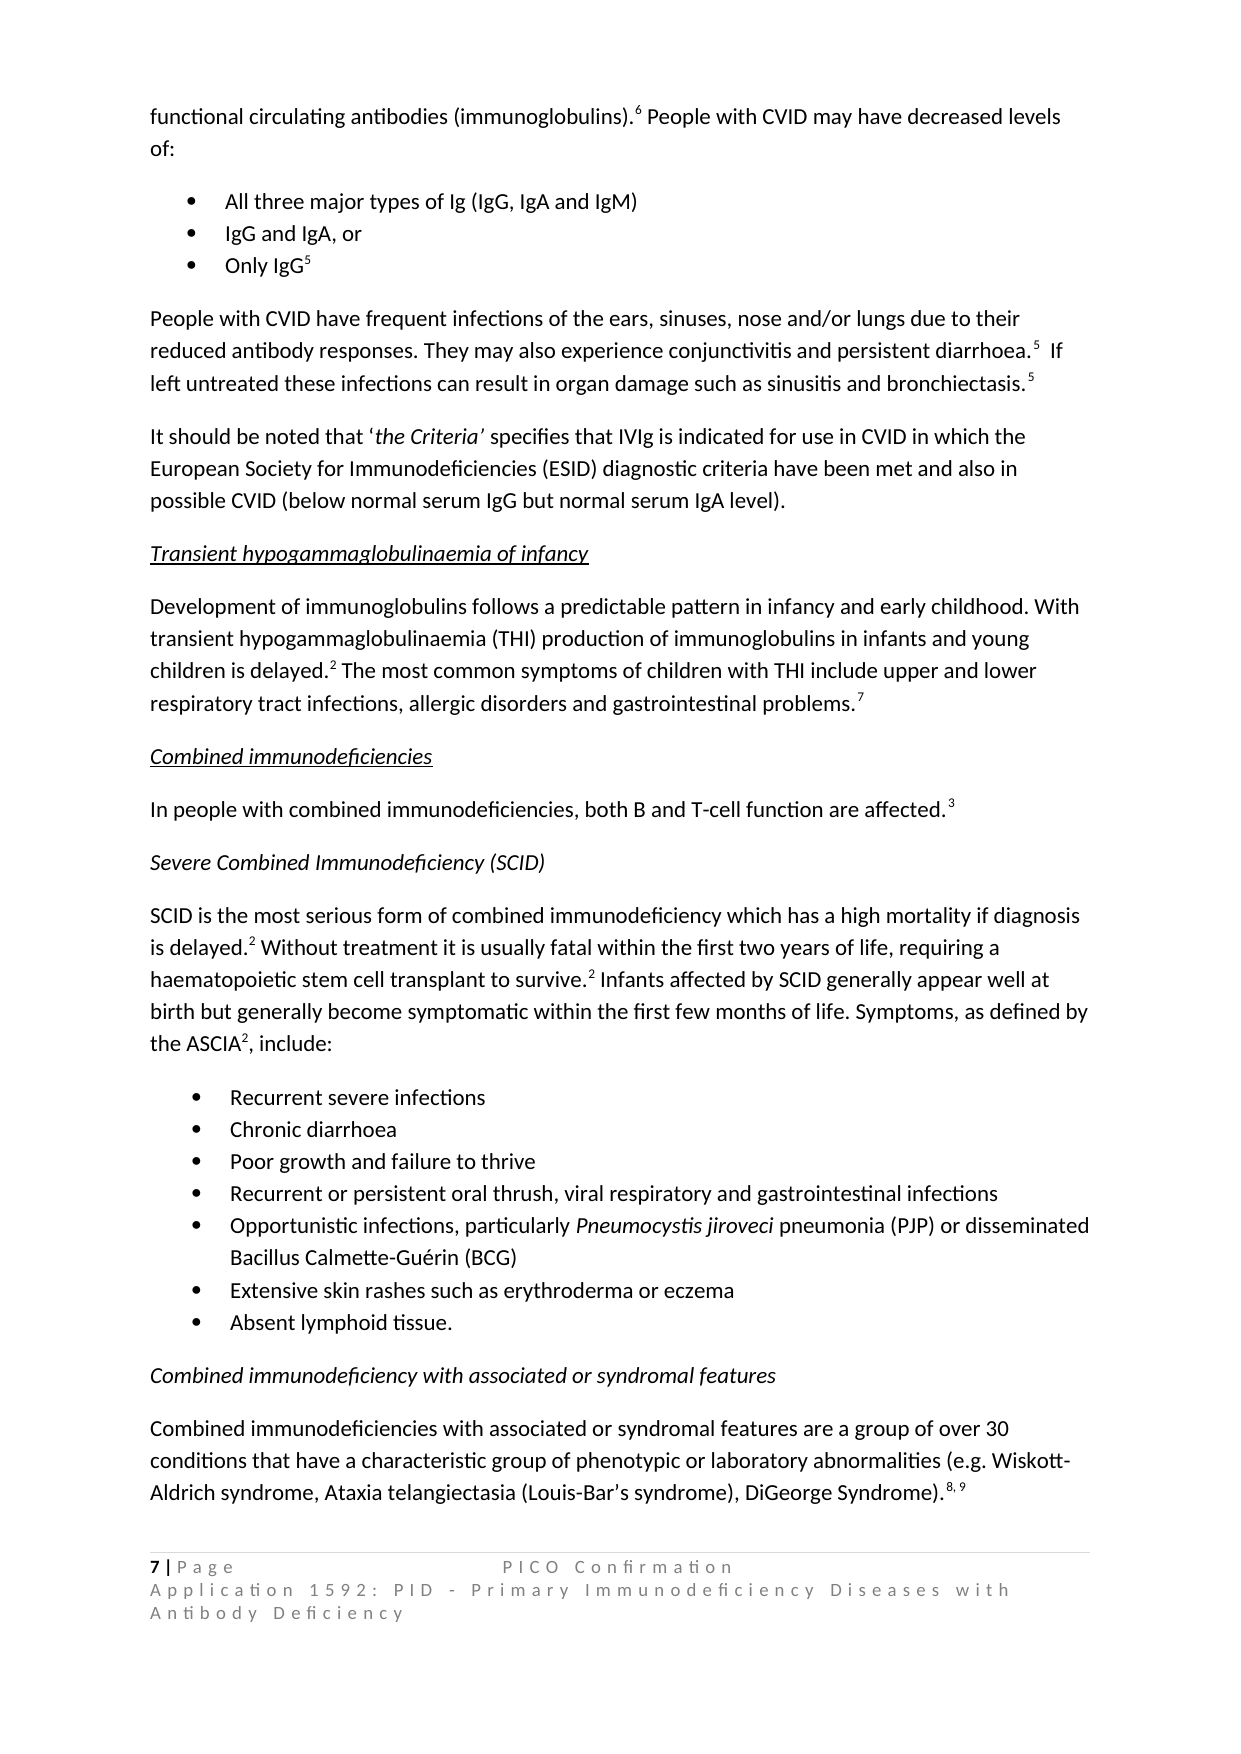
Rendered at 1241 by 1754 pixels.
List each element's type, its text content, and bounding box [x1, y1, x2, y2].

list Extensive skin rashes such as erythroderma or eczema [192, 1276, 1090, 1304]
text SCID is the most serious form of combined immunodeficiency which has a high mortality if diagnosis is delayed.2 Without treatment it is usually fatal within the first two years of life, requiring a haematopoietic stem cell transplant to survive.2 Infants affected by SCID generally appear well at birth but generally become symptomatic within the first few months of life. Symptoms, as defined by the ASCIA2, include: [150, 901, 1090, 1058]
list Poor growth and failure to thrive [192, 1147, 1090, 1175]
subtitle Severe Combined Immunodeficiency (SCID) [150, 848, 1090, 876]
list Absent lymphoid tissue. [192, 1308, 1090, 1336]
text It should be noted that ‘the Criteria’ specifies that IVIg is indicated for use in CVID in which the European Society for Immunodeficiencies (ESID) diagnostic criteria have been met and also in possible CVID (below normal serum IgG but normal serum IgA level). [150, 422, 1090, 514]
subtitle Combined immunodeficiency with associated or syndromal features [150, 1361, 1090, 1389]
text Combined immunodeficiencies with associated or syndromal features are a group of over 30 conditions that have a characteristic group of phenotypic or laboratory abnormalities (e.g. Wiskott-Aldrich syndrome, Ataxia telangiectasia (Louis-Bar’s syndrome), DiGeorge Syndrome).8, 9 [150, 1414, 1090, 1506]
list All three major types of Ig (IgG, IgA and IgM) [187, 187, 1090, 215]
text People with CVID have frequent infections of the ears, sinuses, nose and/or lungs due to their reduced antibody responses. They may also experience conjunctivitis and persistent diarrhoea.5 If left untreated these infections can result in organ damage such as sinusitis and bronchiectasis.5 [150, 304, 1090, 397]
list Recurrent or persistent oral thrush, viral respiratory and gastrointestinal infections [192, 1179, 1090, 1207]
list Only IgG5 [187, 251, 1090, 279]
text In people with combined immunodeficiencies, both B and T-cell function are affected.3 [150, 795, 1090, 823]
list Recurrent severe infections [192, 1083, 1090, 1111]
list Chronic diarrhoea [192, 1115, 1090, 1143]
list IgG and IgA, or [187, 219, 1090, 247]
list Opportunistic infections, particularly Pneumocystis jiroveci pneumonia (PJP) or disseminated Bacillus Calmette-Guérin (BCG) [192, 1211, 1090, 1272]
subtitle Transient hypogammaglobulinaemia of infancy [150, 539, 1090, 567]
subtitle Combined immunodeficiencies [150, 742, 1090, 770]
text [150, 102, 1090, 162]
text Development of immunoglobulins follows a predictable pattern in infancy and early childhood. With transient hypogammaglobulinaemia (THI) production of immunoglobulins in infants and young children is delayed.2 The most common symptoms of children with THI include upper and lower respiratory tract infections, allergic disorders and gastrointestinal problems.7 [150, 592, 1090, 717]
